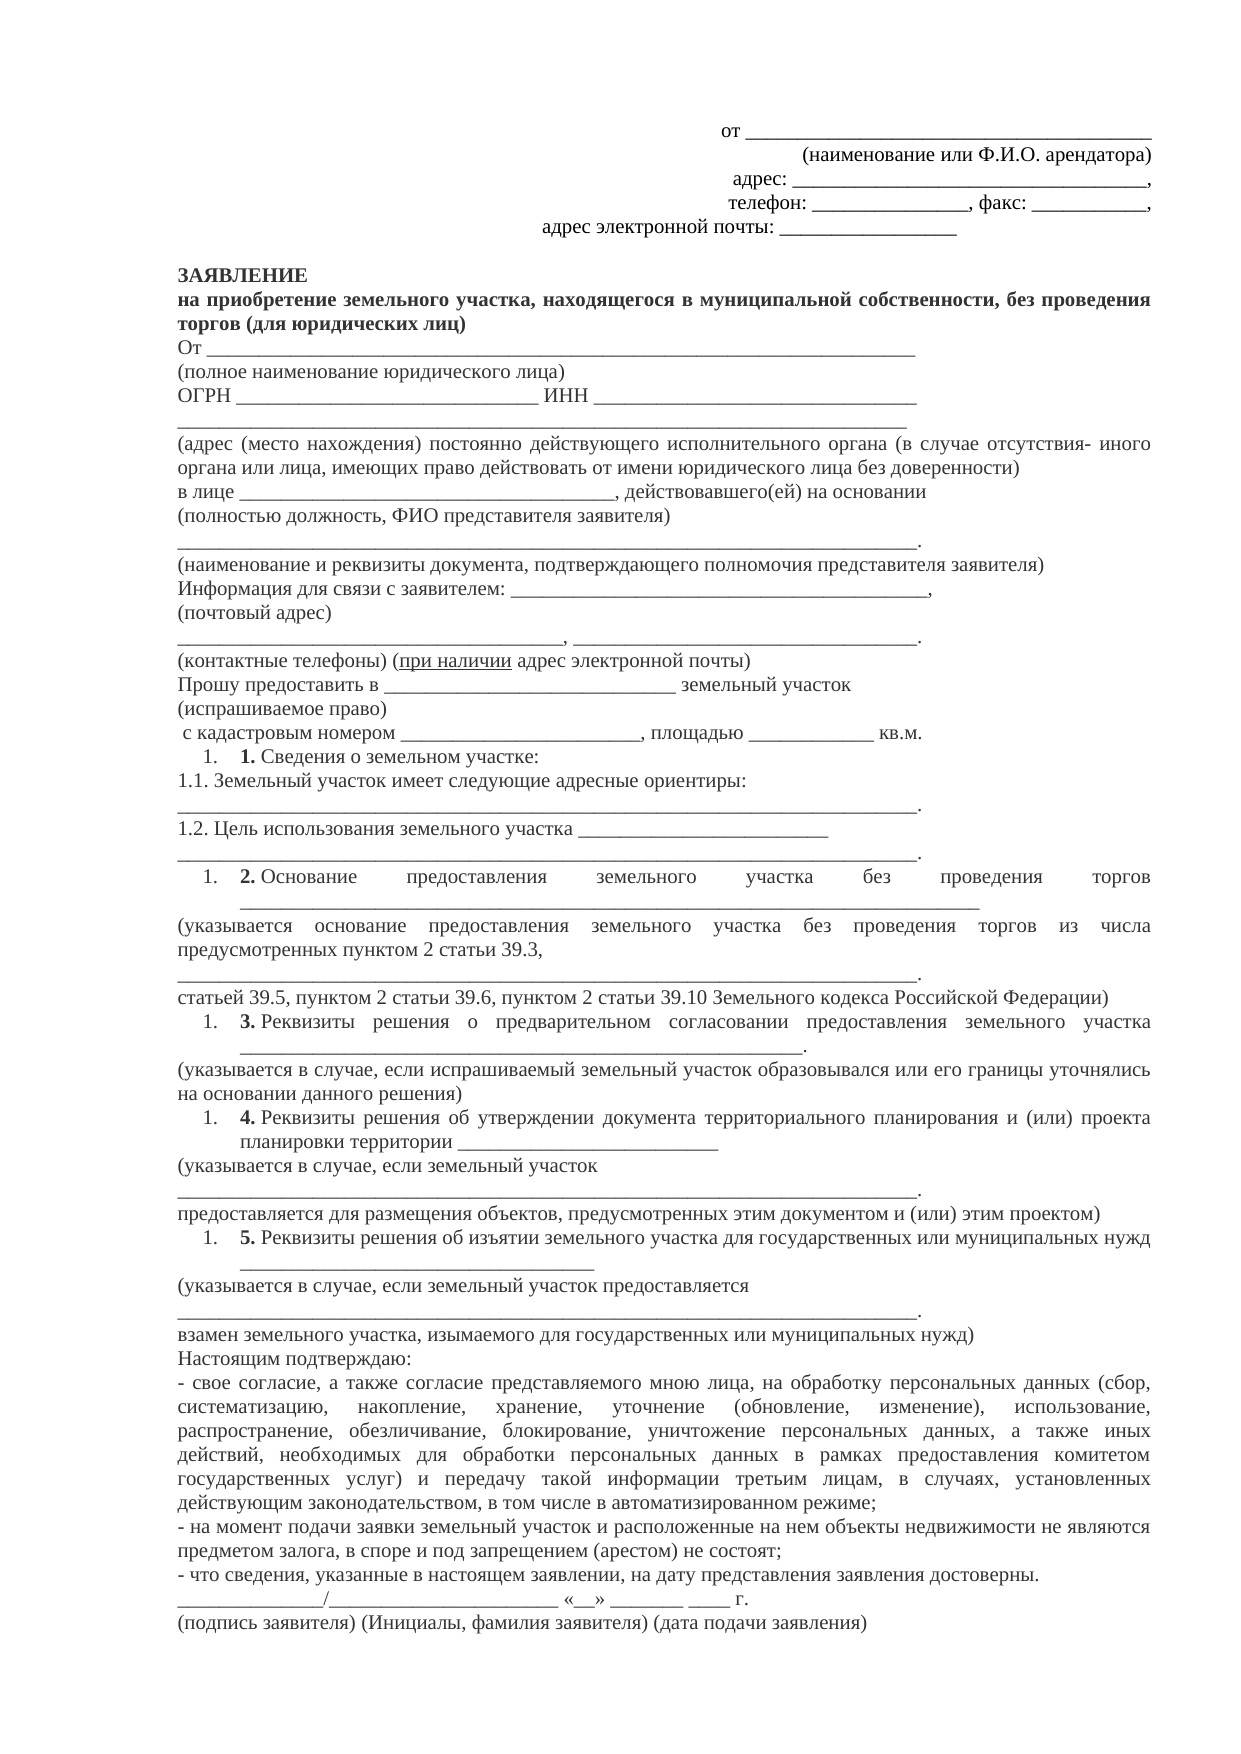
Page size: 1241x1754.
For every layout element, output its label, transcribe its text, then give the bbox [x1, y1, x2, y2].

text (указывается в случае, если земельный участок [177, 1153, 1152, 1177]
text ______________________________________________________________________ [177, 407, 1152, 431]
text в лице ____________________________________, действовавшего(ей) на основании [177, 479, 1152, 503]
text адрес: __________________________________, [177, 166, 1152, 190]
text (наименование или Ф.И.О. арендатора) [177, 142, 1152, 166]
text адрес электронной почты: _________________ [177, 214, 1152, 238]
text (указывается в случае, если земельный участок предоставляется [177, 1273, 1152, 1297]
text Информация для связи с заявителем: ________________________________________, [177, 576, 1152, 600]
text предоставляется для размещения объектов, предусмотренных этим документом и (или) этим проектом) [177, 1201, 1152, 1225]
text 1.2. Цель использования земельного участка ________________________ [177, 816, 1152, 840]
text Прошу предоставить в ____________________________ земельный участок [177, 672, 1152, 696]
text _______________________________________________________________________. [177, 840, 1152, 864]
text (наименование и реквизиты документа, подтверждающего полномочия представителя заявителя) [177, 552, 1152, 576]
text _______________________________________________________________________. [177, 1297, 1152, 1322]
text (полностью должность, ФИО представителя заявителя) [177, 503, 1152, 527]
text (адрес (место нахождения) постоянно действующего исполнительного органа (в случае отсутствия- иного органа или лица, имеющих право действовать от имени юридического лица без доверенности) [177, 431, 1152, 479]
text ОГРН _____________________________ ИНН _______________________________ [177, 383, 1152, 407]
text (полное наименование юридического лица) [177, 359, 1152, 383]
text телефон: _______________, факс: ___________, [177, 190, 1152, 214]
text на приобретение земельного участка, находящегося в муниципальной собственности, без проведения торгов (для юридических лиц) [177, 287, 1152, 335]
text (указывается основание предоставления земельного участка без проведения торгов из числа предусмотренных пунктом 2 статьи 39.3, [177, 912, 1152, 961]
text ЗАЯВЛЕНИЕ [177, 263, 1152, 287]
text (почтовый адрес) [177, 600, 1152, 624]
list 1. Сведения о земельном участке: [202, 744, 1152, 768]
list 3. Реквизиты решения о предварительном согласовании предоставления земельного участка ______________________________________________________. [202, 1009, 1152, 1057]
text (указывается в случае, если испрашиваемый земельный участок образовывался или его границы уточнялись на основании данного решения) [177, 1057, 1152, 1105]
text статьей 39.5, пунктом 2 статьи 39.6, пунктом 2 статьи 39.10 Земельного кодекса Российской Федерации) [177, 985, 1152, 1009]
text с кадастровым номером _______________________, площадью ____________ кв.м. [177, 720, 1152, 744]
list 4. Реквизиты решения об утверждении документа территориального планирования и (или) проекта планировки территории _________________________ [202, 1105, 1152, 1153]
list 5. Реквизиты решения об изъятии земельного участка для государственных или муниципальных нужд __________________________________ [202, 1225, 1152, 1273]
text (подпись заявителя) (Инициалы, фамилия заявителя) (дата подачи заявления) [177, 1610, 1152, 1634]
text - что сведения, указанные в настоящем заявлении, на дату представления заявления достоверны. [177, 1562, 1152, 1586]
text _______________________________________________________________________. [177, 1177, 1152, 1201]
text От ____________________________________________________________________ [177, 335, 1152, 359]
text _______________________________________________________________________. [177, 527, 1152, 552]
list 2. Основание предоставления земельного участка без проведения торгов _______________________________________________________________________ [202, 864, 1152, 912]
text Настоящим подтверждаю: [177, 1346, 1152, 1370]
text _______________________________________________________________________. [177, 961, 1152, 985]
text _____________________________________, _________________________________. [177, 624, 1152, 648]
text взамен земельного участка, изымаемого для государственных или муниципальных нужд) [177, 1322, 1152, 1346]
text - на момент подачи заявки земельный участок и расположенные на нем объекты недвижимости не являются предметом залога, в споре и под запрещением (арестом) не состоят; [177, 1514, 1152, 1562]
text 1.1. Земельный участок имеет следующие адресные ориентиры: [177, 768, 1152, 792]
text (контактные телефоны) (при наличии адрес электронной почты) [177, 648, 1152, 672]
text от _______________________________________ [177, 118, 1152, 142]
text ______________/______________________ «__» _______ ____ г. [177, 1586, 1152, 1610]
text - свое согласие, а также согласие представляемого мною лица, на обработку персональных данных (сбор, систематизацию, накопление, хранение, уточнение (обновление, изменение), использование, распространение, обезличивание, блокирование, уничтожение персональных данных, а также иных действий, необходимых для обработки персональных данных в рамках предоставления комитетом государственных услуг) и передачу такой информации третьим лицам, в случаях, установленных действующим законодательством, в том числе в автоматизированном режиме; [177, 1370, 1152, 1514]
text (испрашиваемое право) [177, 696, 1152, 720]
text _______________________________________________________________________. [177, 792, 1152, 816]
